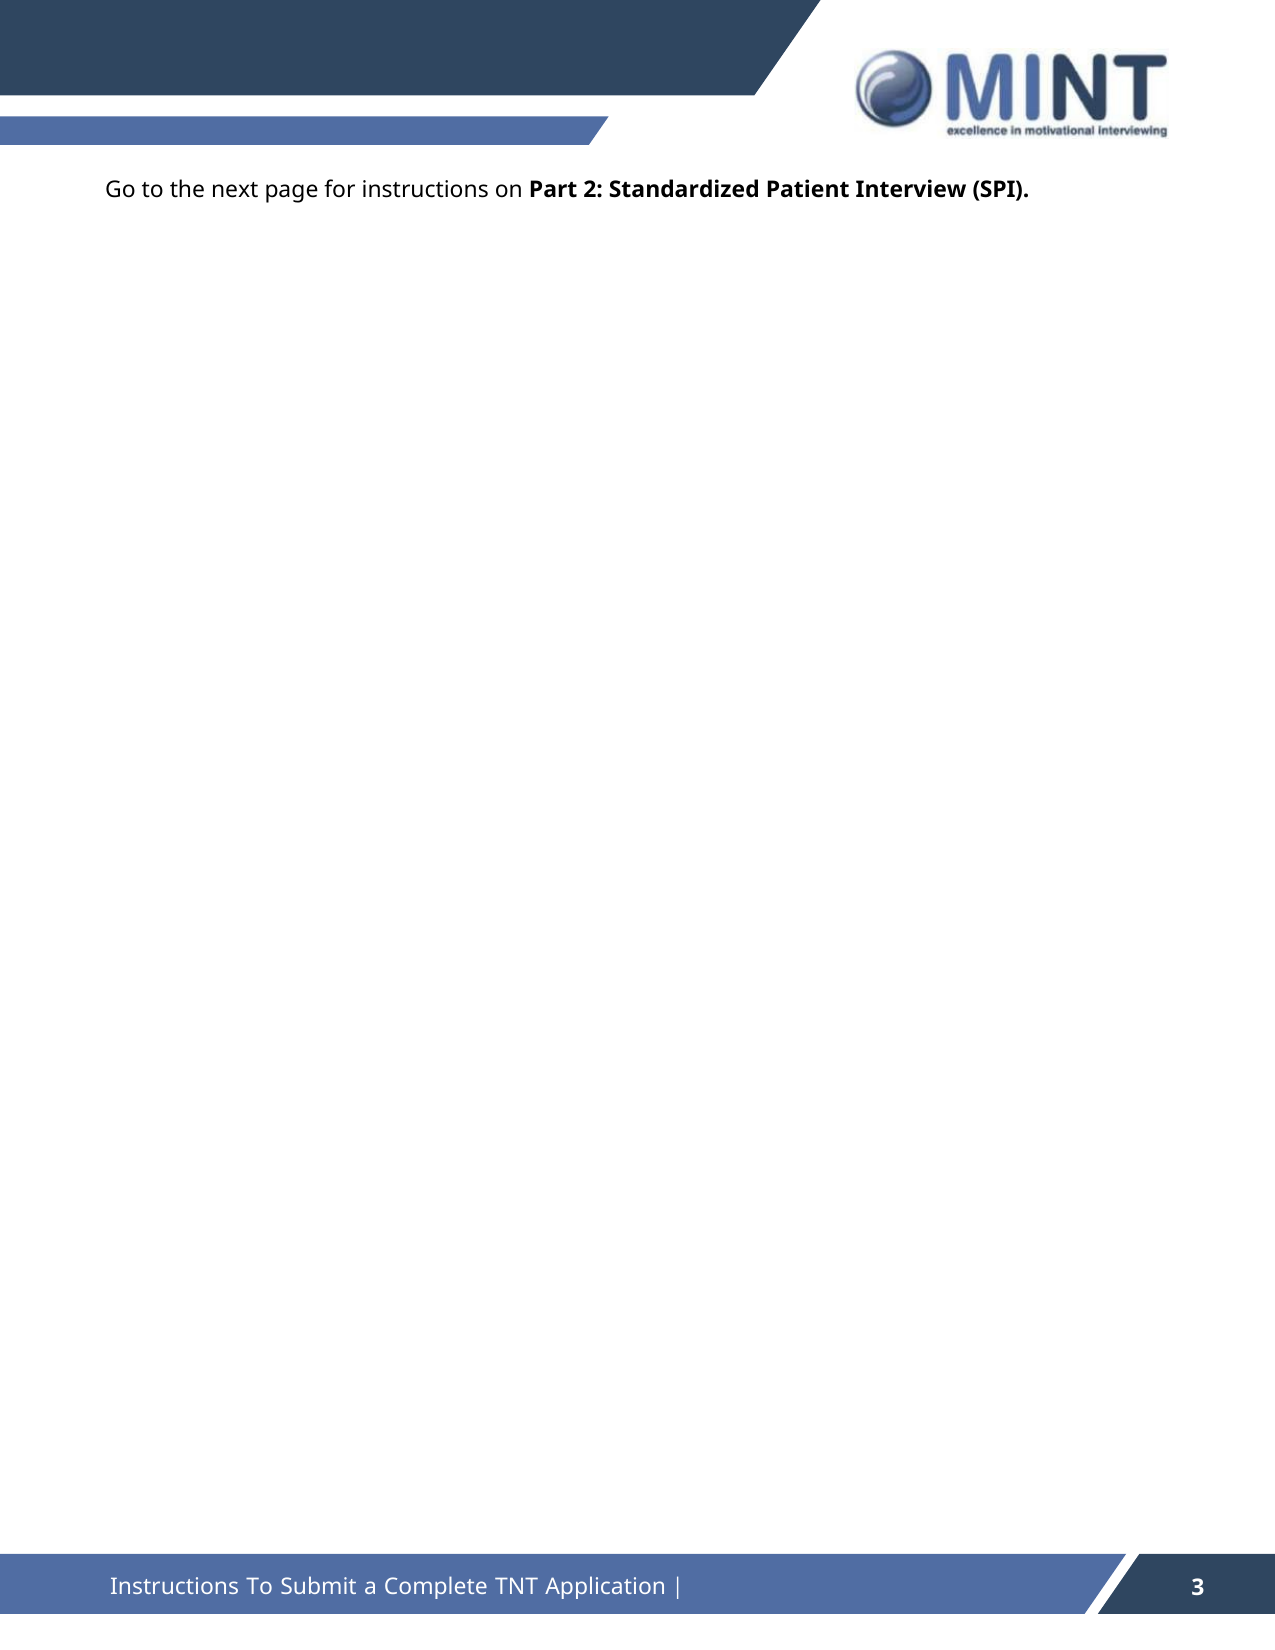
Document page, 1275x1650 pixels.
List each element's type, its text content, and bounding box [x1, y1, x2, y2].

picture [854, 48, 1169, 139]
text Go to the next page for instructions on Part 2: Standardized Patient Interview (SPI). [105, 173, 1185, 204]
